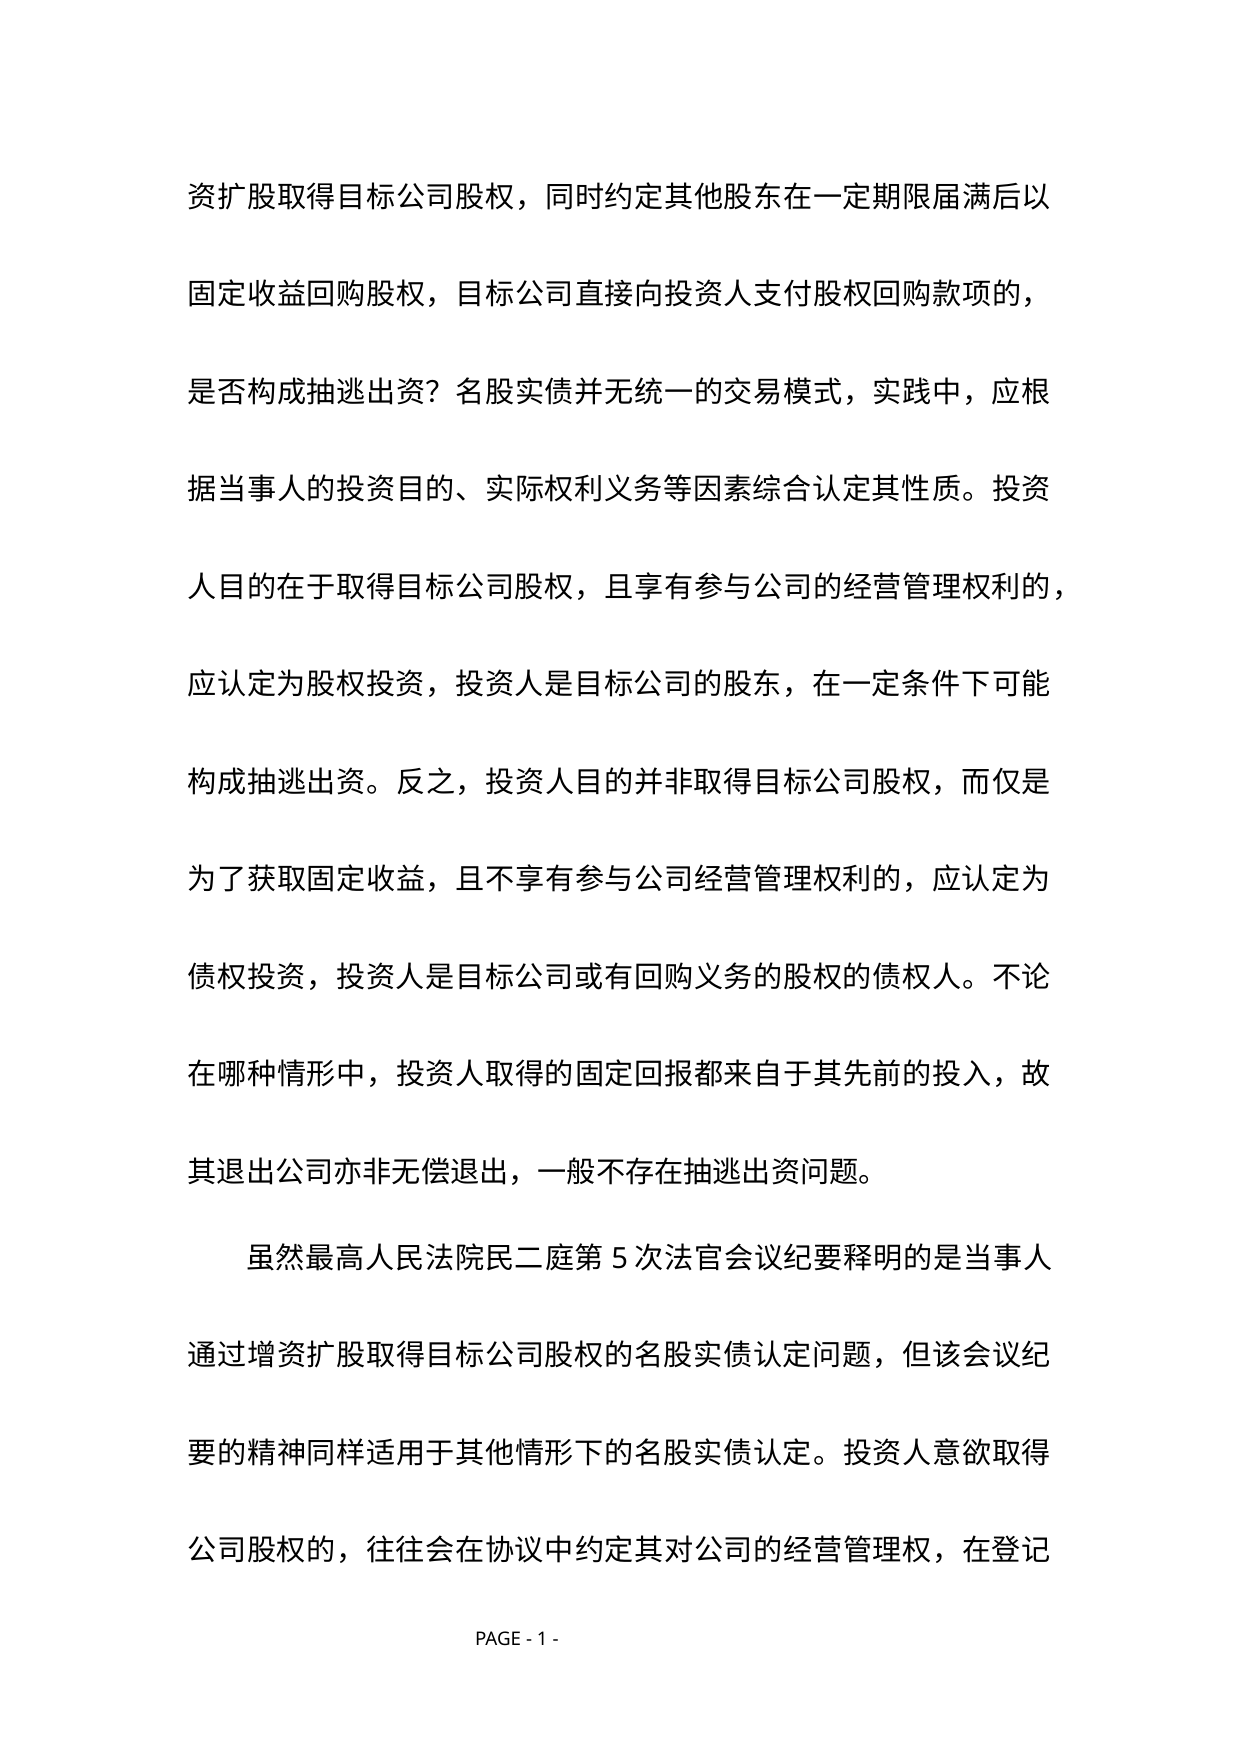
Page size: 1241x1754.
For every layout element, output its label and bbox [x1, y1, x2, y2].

text [187, 1223, 1053, 1581]
text [187, 162, 1053, 1202]
